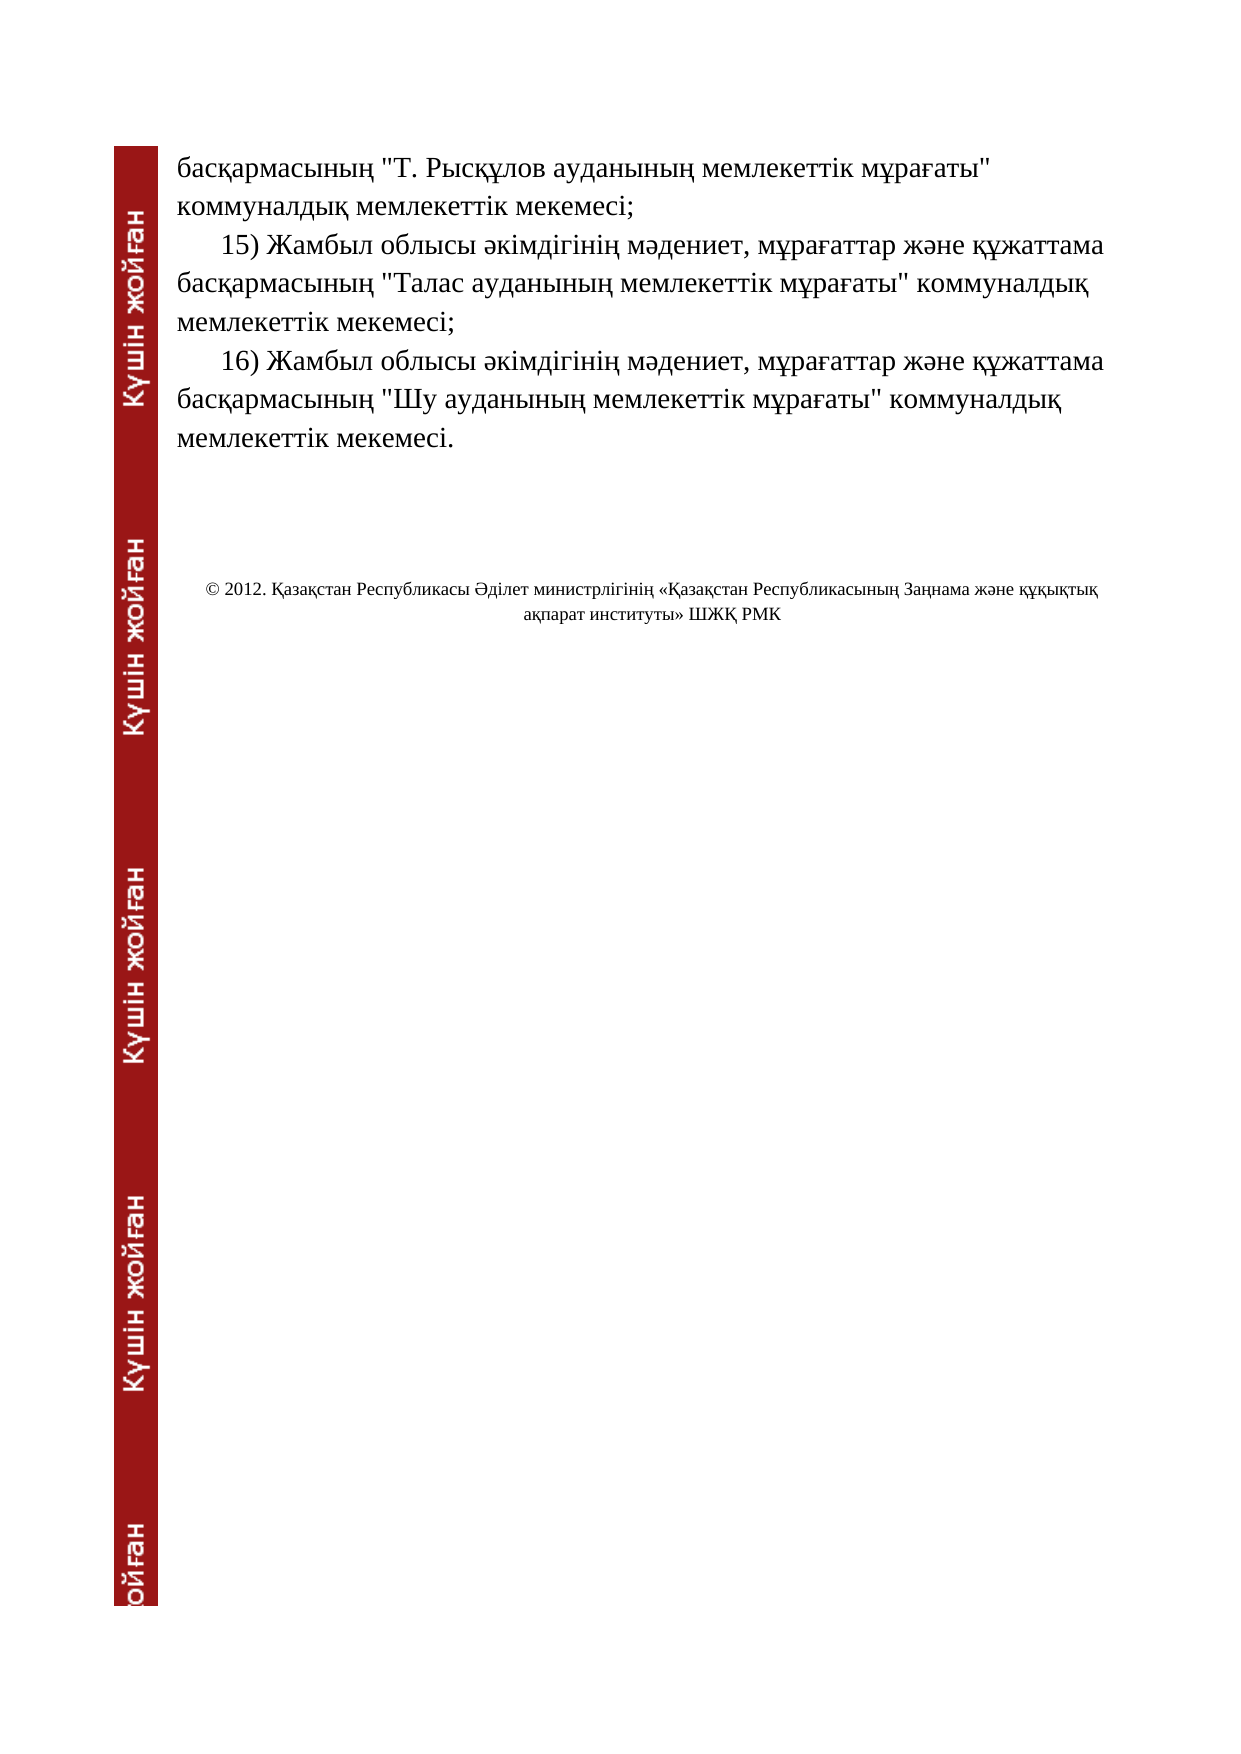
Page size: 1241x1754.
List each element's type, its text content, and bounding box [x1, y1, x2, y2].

picture [114, 483, 158, 578]
picture [114, 146, 158, 150]
text © 2012. Қазақстан Республикасы Әділет министрлігінің «Қазақстан Республикасының Заңнама және құқықтық ақпарат институты» ШЖҚ РМК [112, 578, 1128, 624]
picture [114, 624, 158, 1606]
